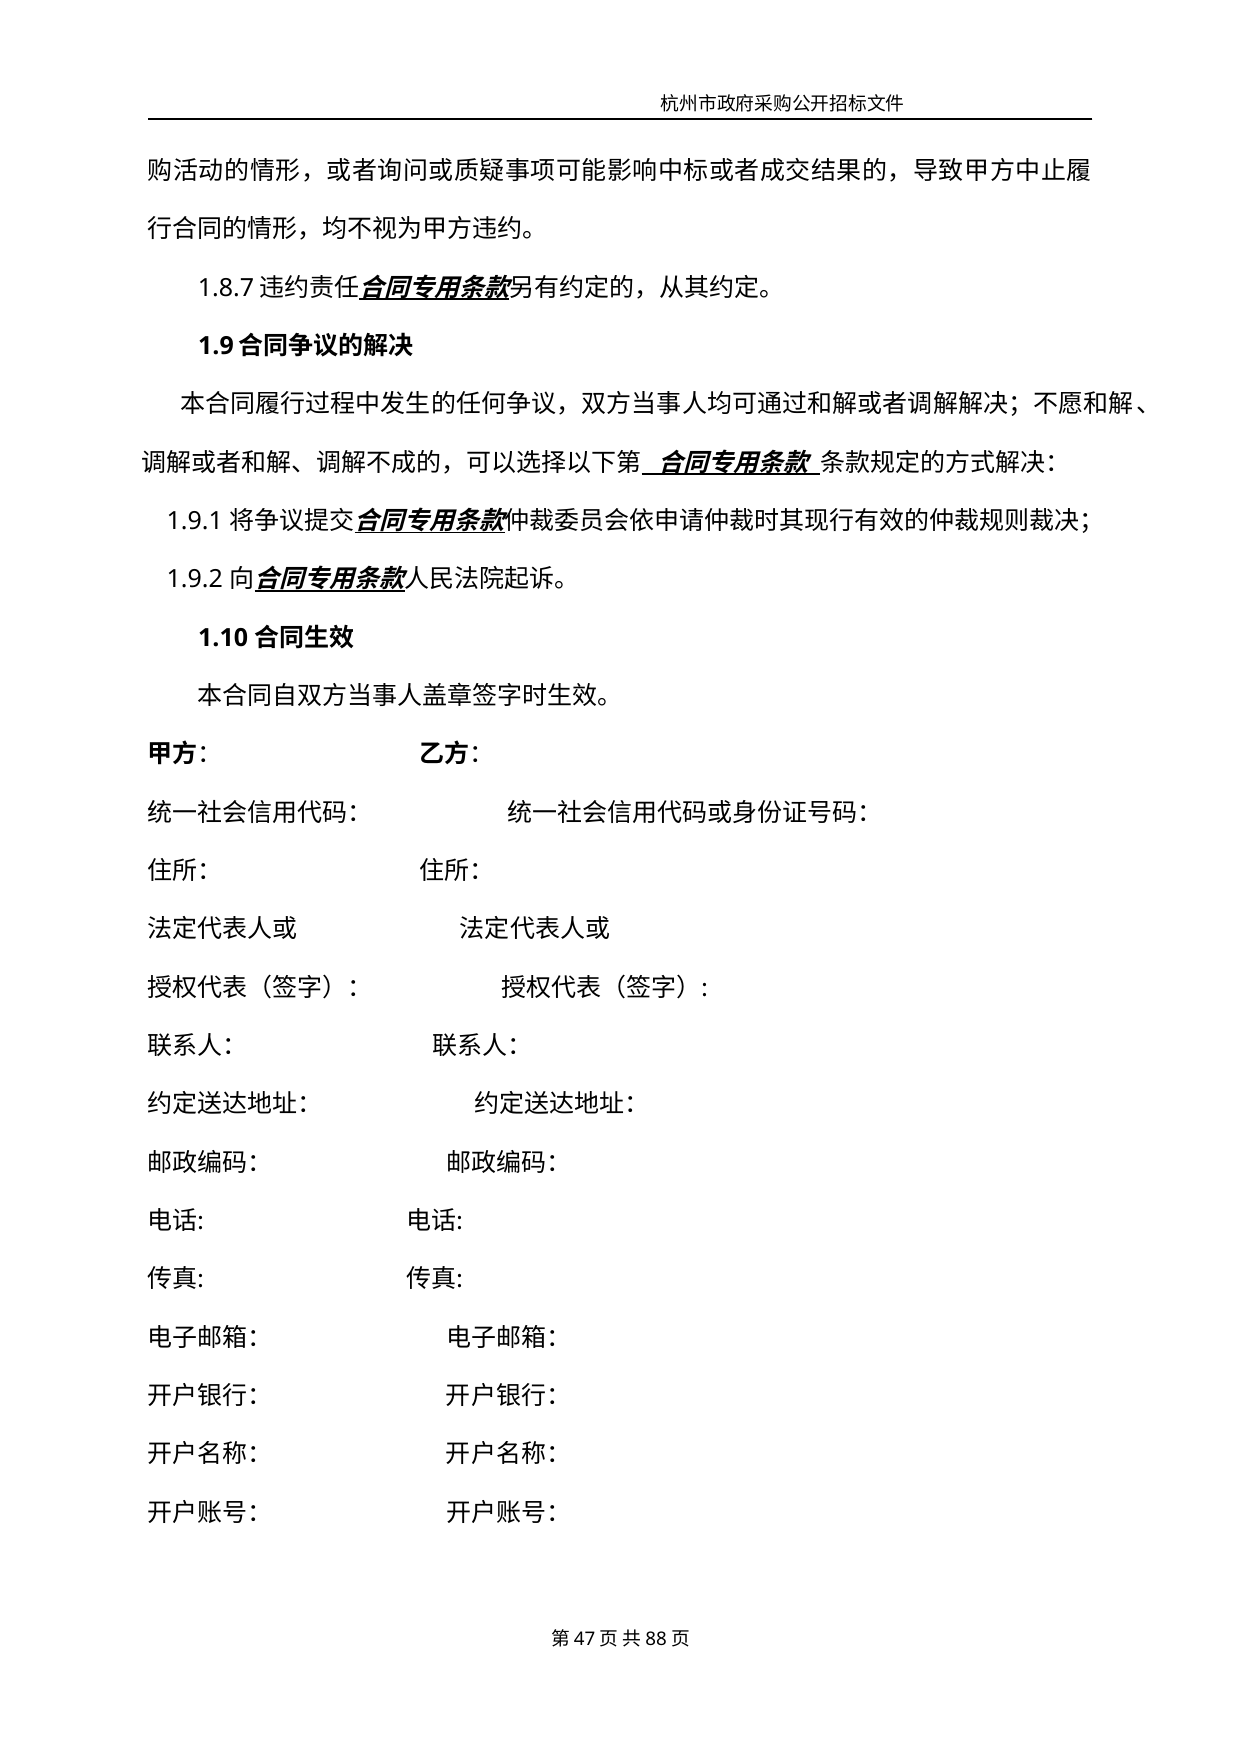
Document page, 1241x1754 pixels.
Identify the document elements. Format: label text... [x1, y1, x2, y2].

text 联系人： 联系人： [148, 1008, 1092, 1066]
text 住所： 住所： [148, 833, 1092, 891]
text 本合同履行过程中发生的任何争议，双方当事人均可通过和解或者调解解决；不愿和解、调解或者和解、调解不成的，可以选择以下第 合同专用条款 条款规定的方式解决： [141, 366, 1136, 483]
text 统一社会信用代码： 统一社会信用代码或身份证号码： [148, 774, 1092, 833]
text 1.9合同争议的解决 [148, 308, 1092, 366]
text 本合同自双方当事人盖章签字时生效。 [148, 658, 1092, 716]
text 邮政编码： 邮政编码： [148, 1124, 1092, 1183]
text 开户名称： 开户名称： [148, 1416, 1092, 1474]
text 开户账号： 开户账号： [148, 1474, 1092, 1533]
text 法定代表人或 法定代表人或 [148, 891, 1092, 949]
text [148, 133, 1092, 249]
text 约定送达地址： 约定送达地址： [148, 1066, 1092, 1124]
text 1.8.7违约责任合同专用条款另有约定的，从其约定。 [148, 249, 1136, 308]
text 电子邮箱： 电子邮箱： [148, 1299, 1092, 1358]
text 开户银行： 开户银行： [148, 1358, 1092, 1416]
text 1.9.2 向合同专用条款人民法院起诉。 [104, 541, 1136, 599]
text 1.9.1 将争议提交合同专用条款仲裁委员会依申请仲裁时其现行有效的仲裁规则裁决； [104, 483, 1136, 541]
text 电话: 电话: [148, 1183, 1092, 1241]
text 1.10 合同生效 [148, 599, 1092, 658]
text 甲方： 乙方： [148, 716, 1092, 774]
text 传真: 传真: [148, 1241, 1092, 1299]
text 授权代表（签字）： 授权代表（签字）: [148, 949, 1092, 1008]
